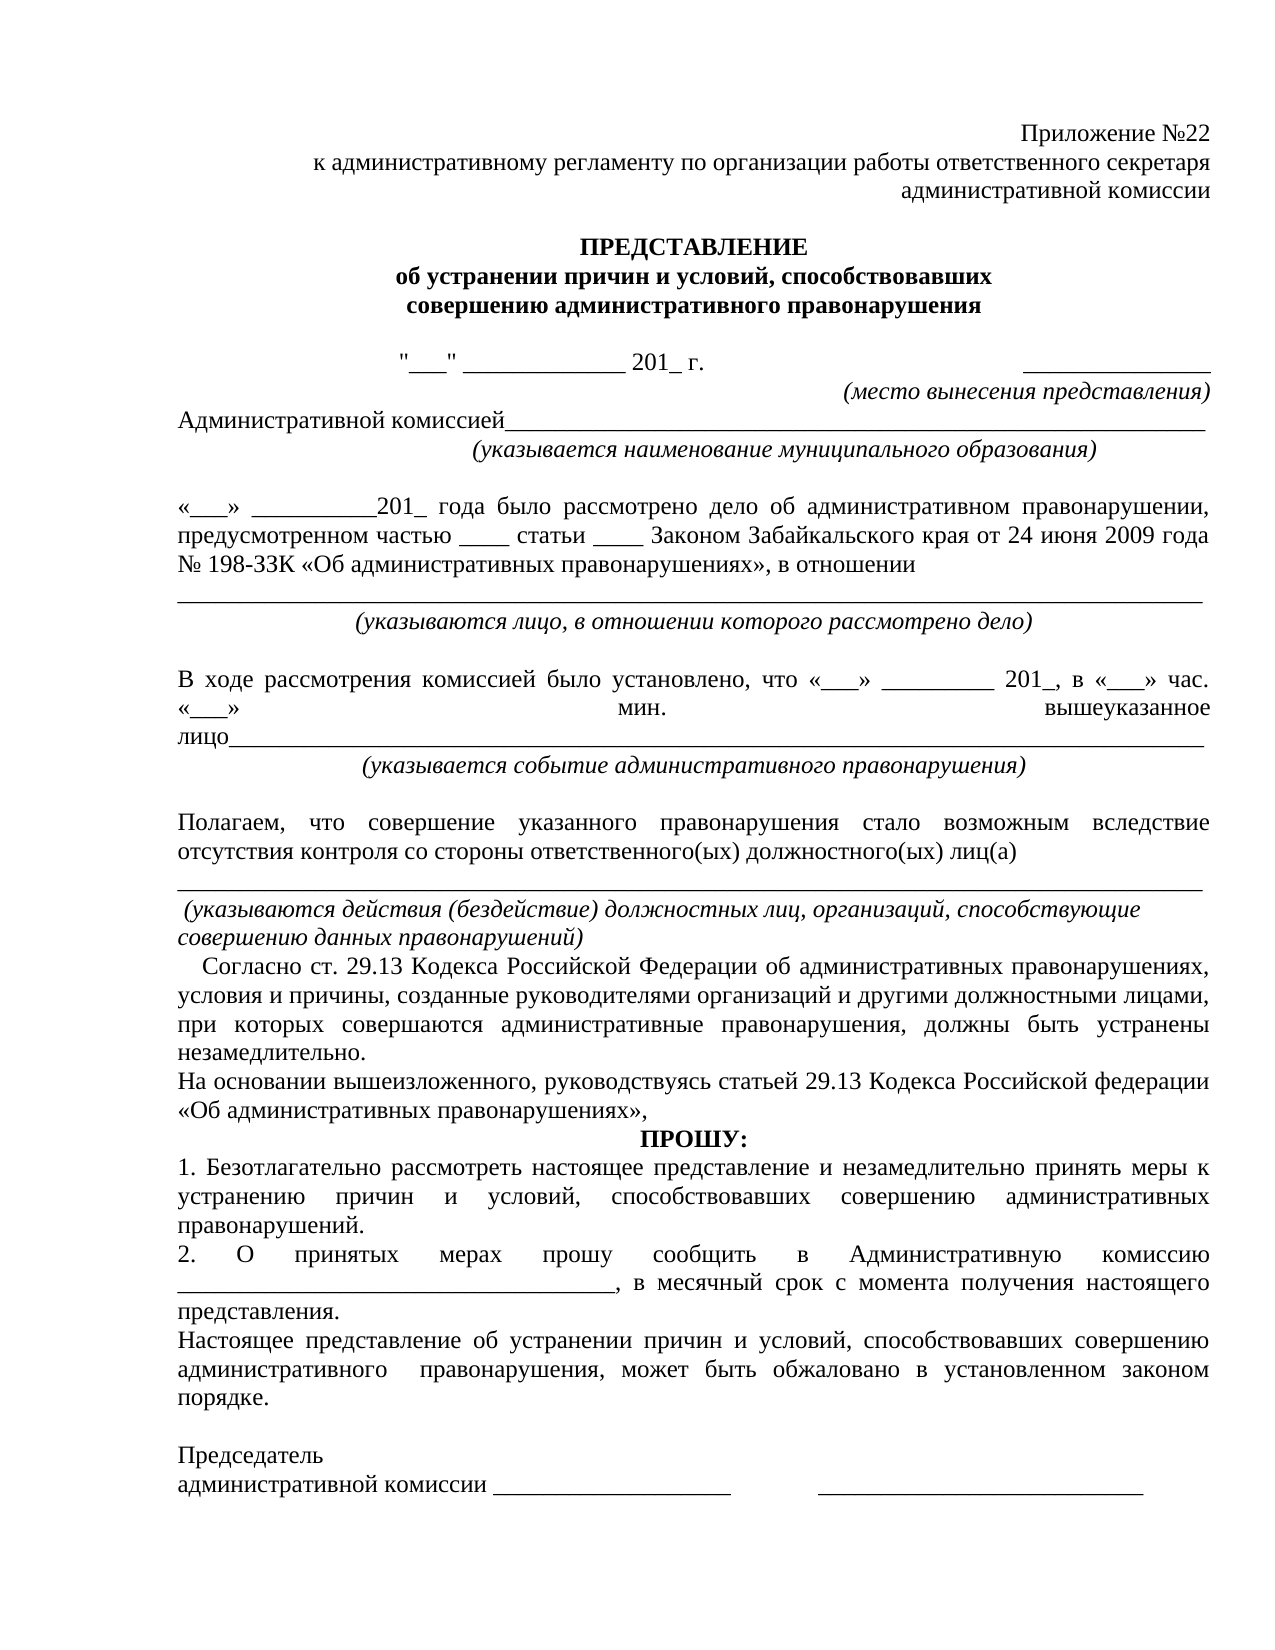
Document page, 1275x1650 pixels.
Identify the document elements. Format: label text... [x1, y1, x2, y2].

text об устранении причин и условий, способствовавших [177, 261, 1211, 290]
text к административному регламенту по организации работы ответственного секретаря административной комиссии [177, 147, 1211, 204]
text «___» __________201_ года было рассмотрено дело об административном правонарушении, предусмотренном частью ____ статьи ____ Законом Забайкальского края от 24 июня 2009 года № 198-ЗЗК «Об административных правонарушениях», в отношении [177, 491, 1211, 577]
text Полагаем, что совершение указанного правонарушения стало возможным вследствие отсутствия контроля со стороны ответственного(ых) должностного(ых) лиц(а) [177, 807, 1211, 865]
text 2. О принятых мерах прошу сообщить в Административную комиссию ___________________________________, в месячный срок с момента получения настоящего представления. [177, 1239, 1211, 1325]
text административной комиссии ___________________ __________________________ [177, 1469, 1211, 1497]
text На основании вышеизложенного, руководствуясь статьей 29.13 Кодекса Российской федерации «Об административных правонарушениях», [177, 1066, 1211, 1124]
text В ходе рассмотрения комиссией было установлено, что «___» _________ 201_, в «___» час. «___» мин. вышеуказанное лицо______________________________________________________________________________ [177, 664, 1211, 750]
text (указывается событие административного правонарушения) [177, 750, 1211, 779]
text (указываются лицо, в отношении которого рассмотрено дело) [177, 606, 1211, 635]
text "___" _____________ 201_ г. _______________ (место вынесения представления) [177, 347, 1211, 405]
text совершению административного правонарушения [177, 290, 1211, 319]
text (указывается наименование муниципального образования) [177, 434, 1211, 462]
text Приложение №22 [177, 118, 1211, 147]
text __________________________________________________________________________________ [177, 577, 1211, 606]
text Настоящее представление об устранении причин и условий, способствовавших совершению административного правонарушения, может быть обжаловано в установленном законом порядке. [177, 1325, 1211, 1411]
text ПРОШУ: [177, 1124, 1211, 1152]
text Согласно ст. 29.13 Кодекса Российской Федерации об административных правонарушениях, условия и причины, созданные руководителями организаций и другими должностными лицами, при которых совершаются административные правонарушения, должны быть устранены незамедлительно. [177, 951, 1211, 1066]
text Административной комиссией________________________________________________________ [177, 405, 1211, 434]
text (указываются действия (бездействие) должностных лиц, организаций, способствующие совершению данных правонарушений) [177, 894, 1211, 951]
text ПРЕДСТАВЛЕНИЕ [177, 232, 1211, 261]
text __________________________________________________________________________________ [177, 865, 1211, 894]
text 1. Безотлагательно рассмотреть настоящее представление и незамедлительно принять меры к устранению причин и условий, способствовавших совершению административных правонарушений. [177, 1152, 1211, 1239]
text Председатель [177, 1440, 1211, 1469]
